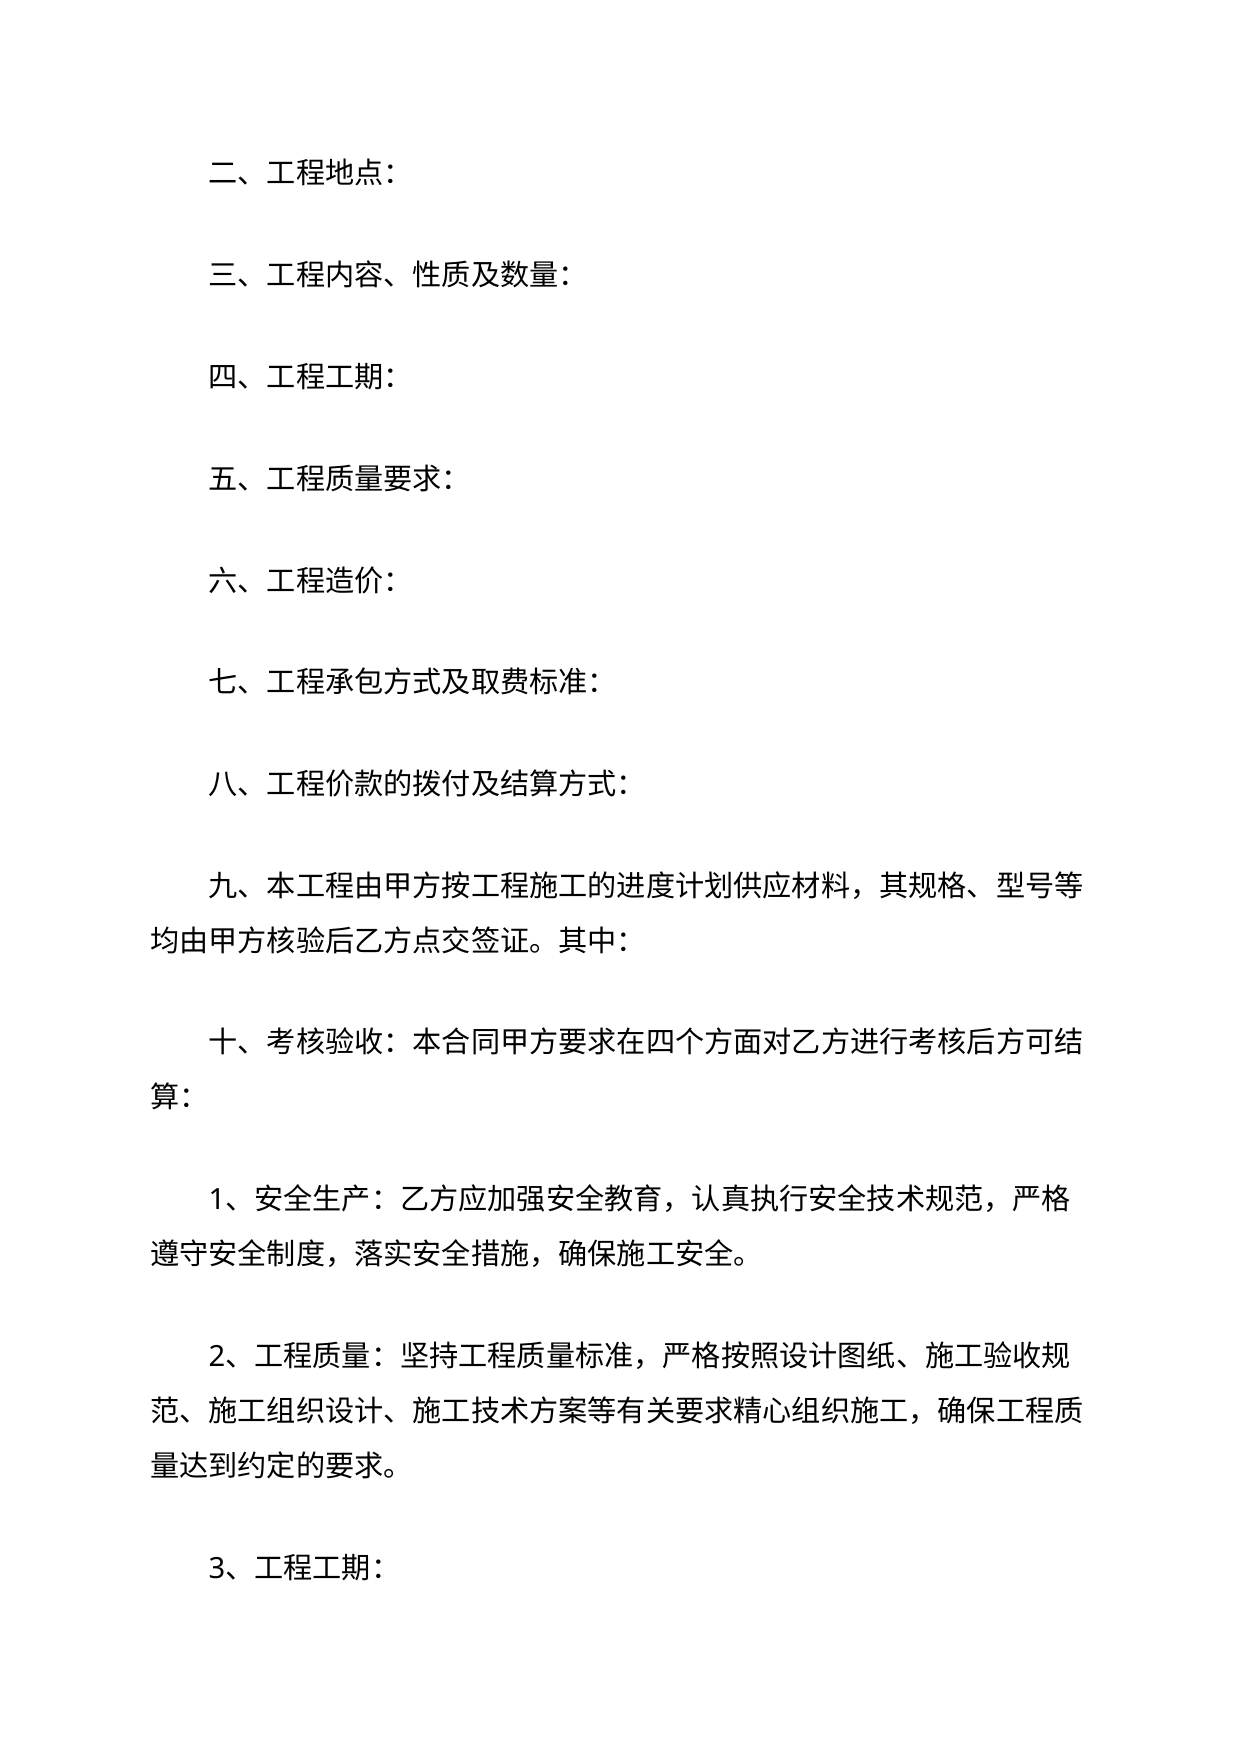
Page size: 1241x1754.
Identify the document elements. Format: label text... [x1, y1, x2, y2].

text 八、工程价款的拨付及结算方式： [150, 761, 1090, 803]
text 四、工程工期： [150, 353, 1090, 396]
text 六、工程造价： [150, 557, 1090, 599]
text 五、工程质量要求： [150, 455, 1090, 498]
text 二、工程地点： [150, 150, 1090, 192]
text 十、考核验收：本合同甲方要求在四个方面对乙方进行考核后方可结算： [150, 1019, 1090, 1116]
text 3、工程工期： [150, 1544, 1090, 1587]
text 七、工程承包方式及取费标准： [150, 659, 1090, 701]
text 2、工程质量：坚持工程质量标准，严格按照设计图纸、施工验收规范、施工组织设计、施工技术方案等有关要求精心组织施工，确保工程质量达到约定的要求。 [150, 1332, 1090, 1485]
text 三、工程内容、性质及数量： [150, 252, 1090, 294]
text 九、本工程由甲方按工程施工的进度计划供应材料，其规格、型号等均由甲方核验后乙方点交签证。其中： [150, 862, 1090, 959]
text 1、安全生产：乙方应加强安全教育，认真执行安全技术规范，严格遵守安全制度，落实安全措施，确保施工安全。 [150, 1176, 1090, 1273]
